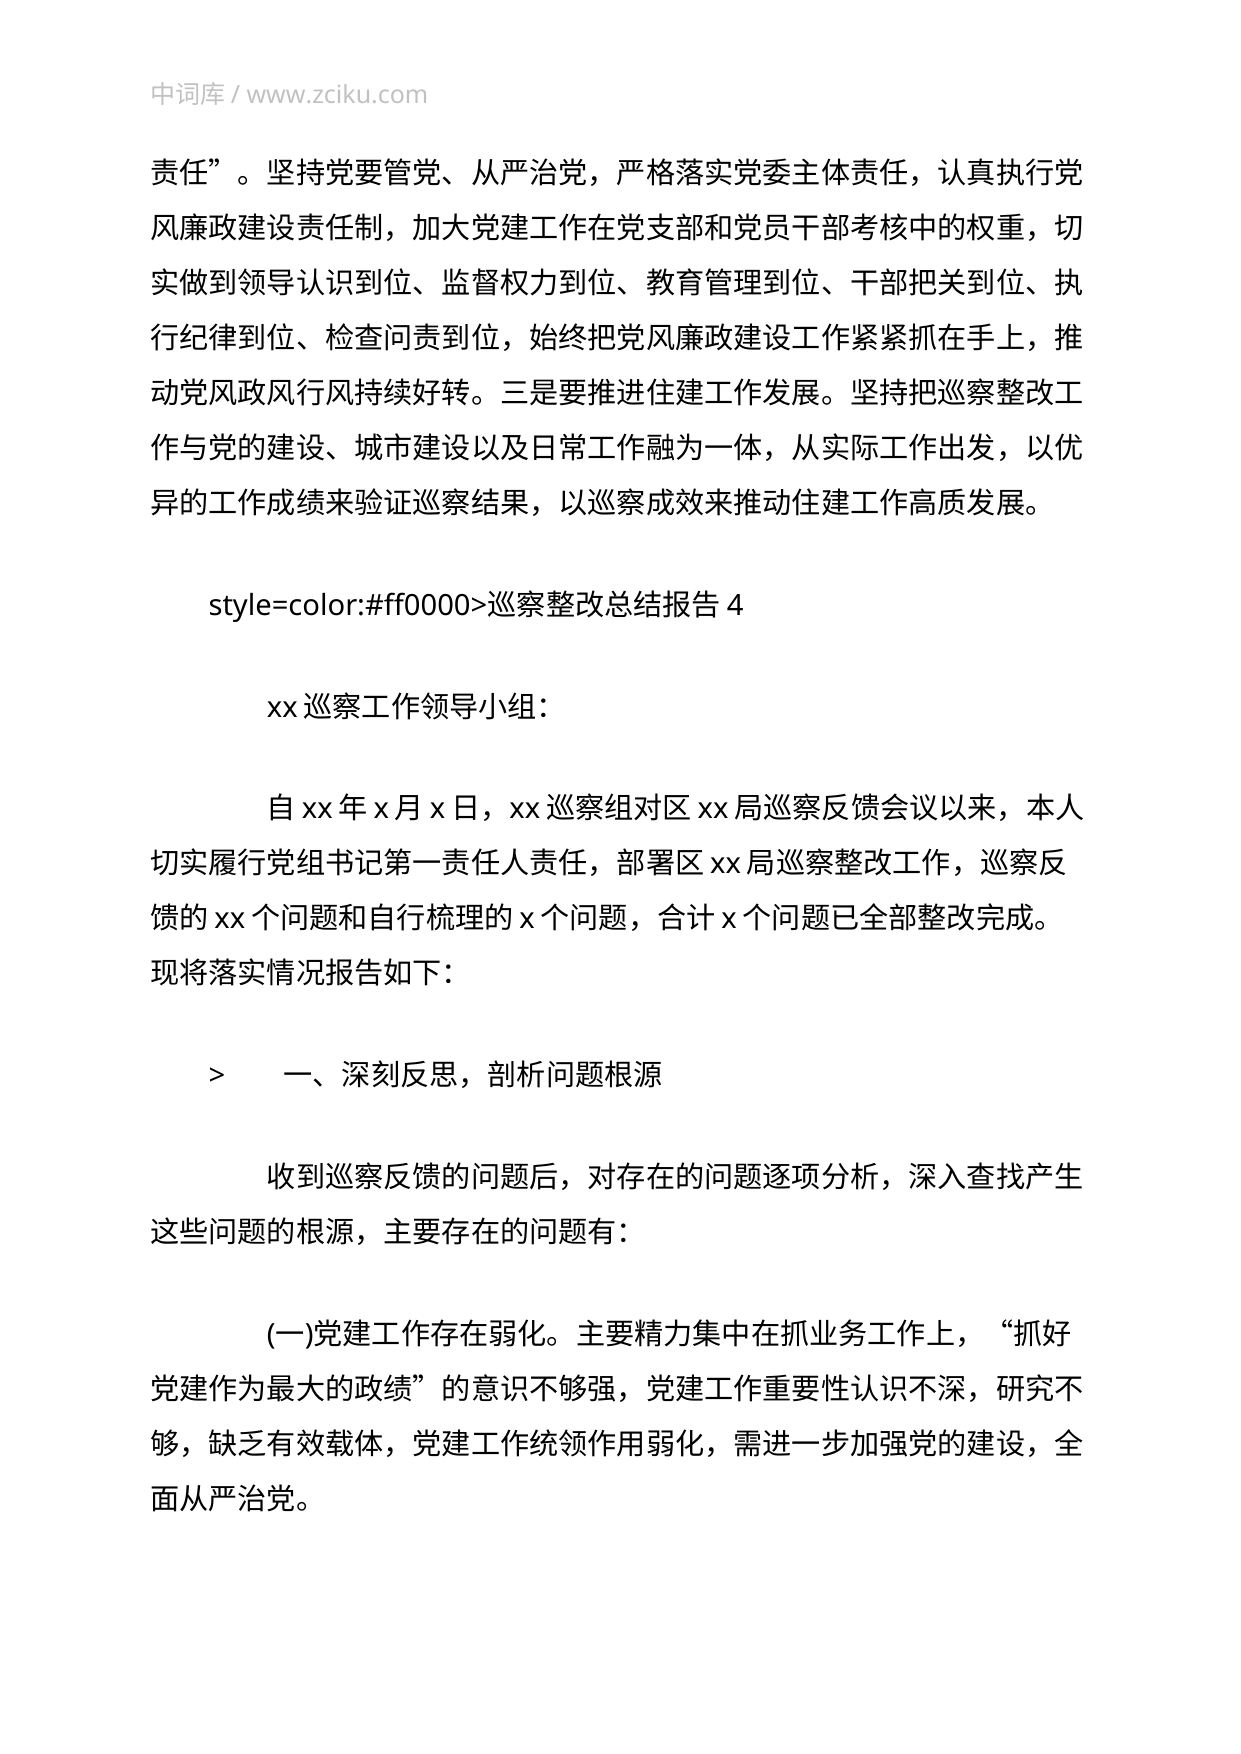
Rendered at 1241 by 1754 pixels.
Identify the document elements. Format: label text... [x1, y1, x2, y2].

text style=color:#ff0000>巡察整改总结报告4 [150, 581, 1090, 623]
text > 一、深刻反思，剖析问题根源 [150, 1052, 1090, 1094]
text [150, 150, 1090, 522]
text 自xx年x月x日，xx巡察组对区xx局巡察反馈会议以来，本人切实履行党组书记第一责任人责任，部署区xx局巡察整改工作，巡察反馈的xx个问题和自行梳理的x个问题，合计x个问题已全部整改完成。现将落实情况报告如下： [150, 785, 1090, 992]
text xx巡察工作领导小组： [150, 683, 1090, 726]
text 收到巡察反馈的问题后，对存在的问题逐项分析，深入查找产生这些问题的根源，主要存在的问题有： [150, 1154, 1090, 1251]
text (一)党建工作存在弱化。主要精力集中在抓业务工作上，“抓好党建作为最大的政绩”的意识不够强，党建工作重要性认识不深，研究不够，缺乏有效载体，党建工作统领作用弱化，需进一步加强党的建设，全面从严治党。 [150, 1311, 1090, 1518]
